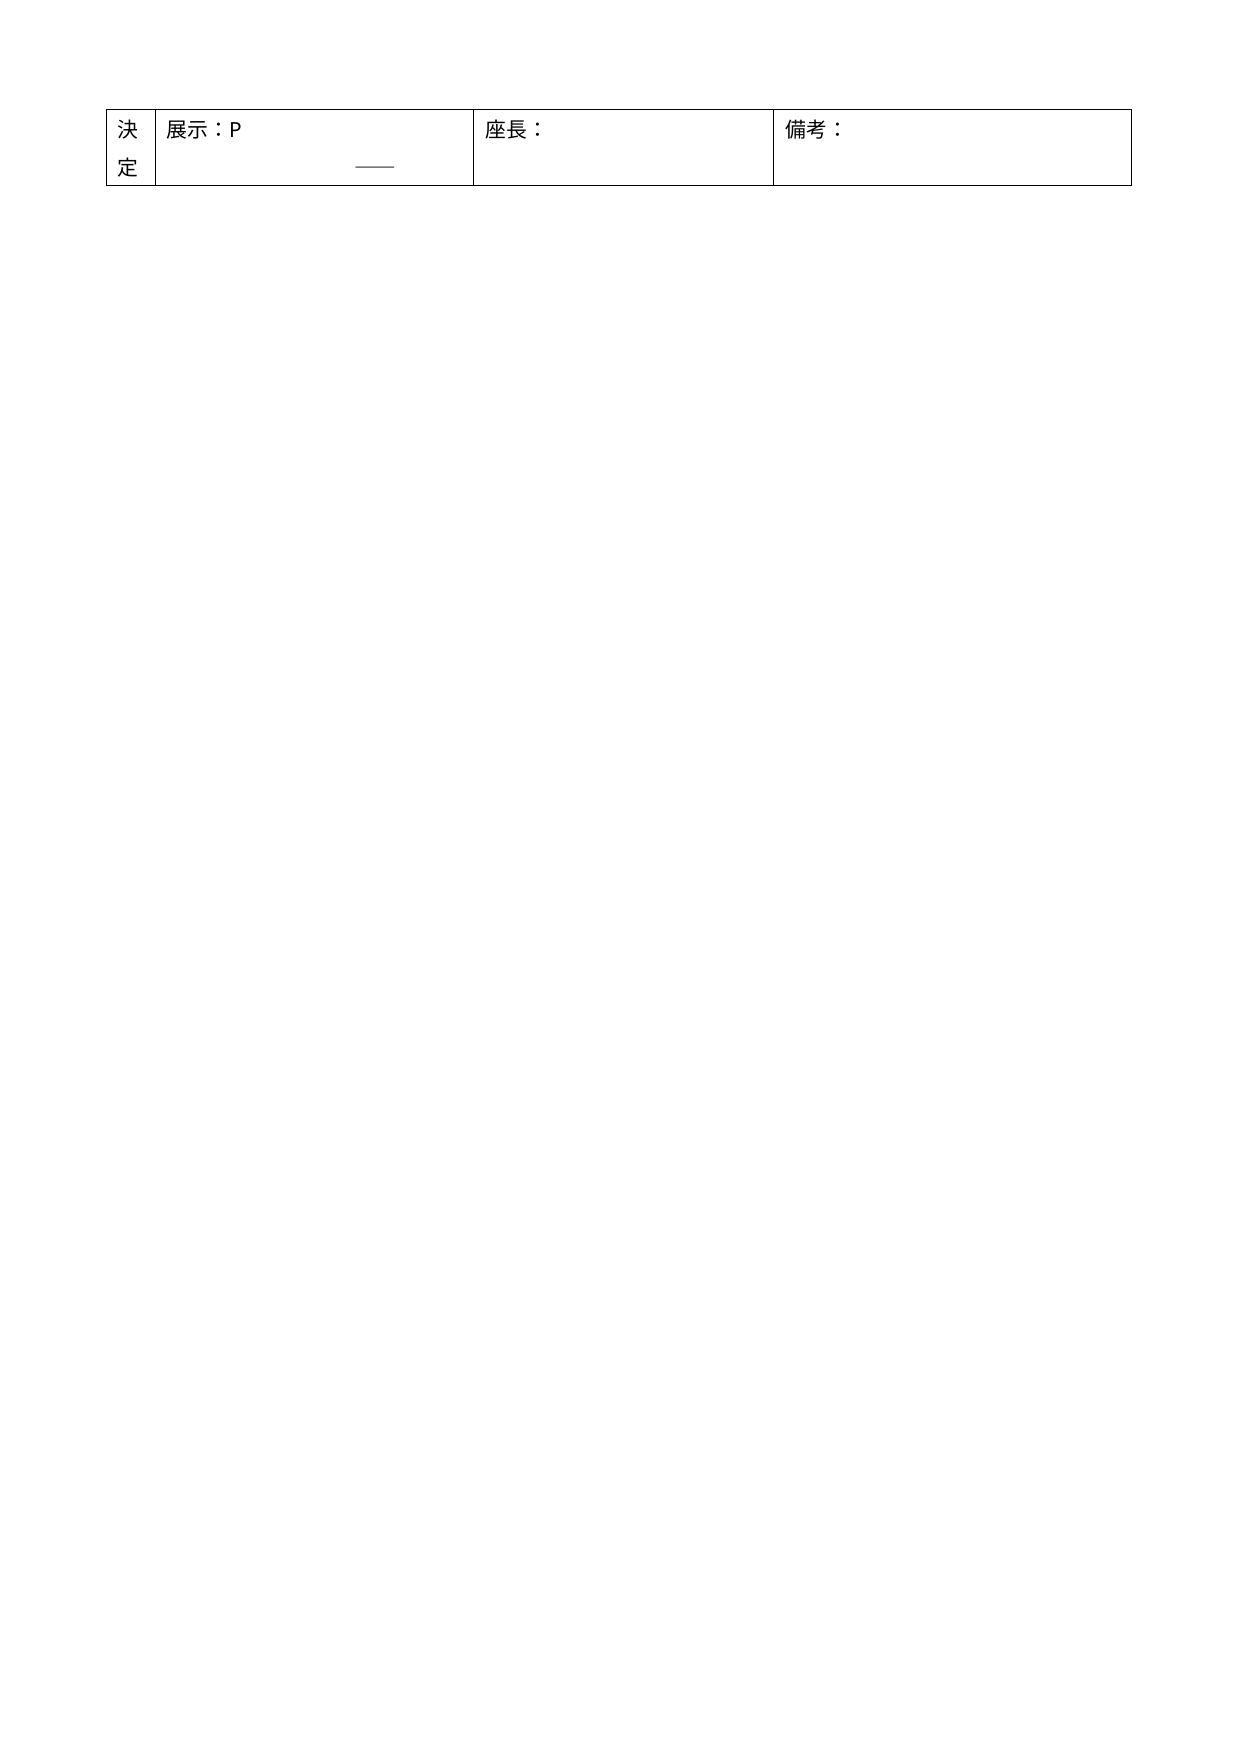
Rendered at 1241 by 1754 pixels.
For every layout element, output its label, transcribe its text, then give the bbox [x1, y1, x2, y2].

table_header 決定 [107, 110, 155, 185]
table_header 展示：P ―― [156, 110, 473, 185]
table_header 座長： [474, 110, 773, 185]
table_header 備考： [774, 110, 1131, 185]
